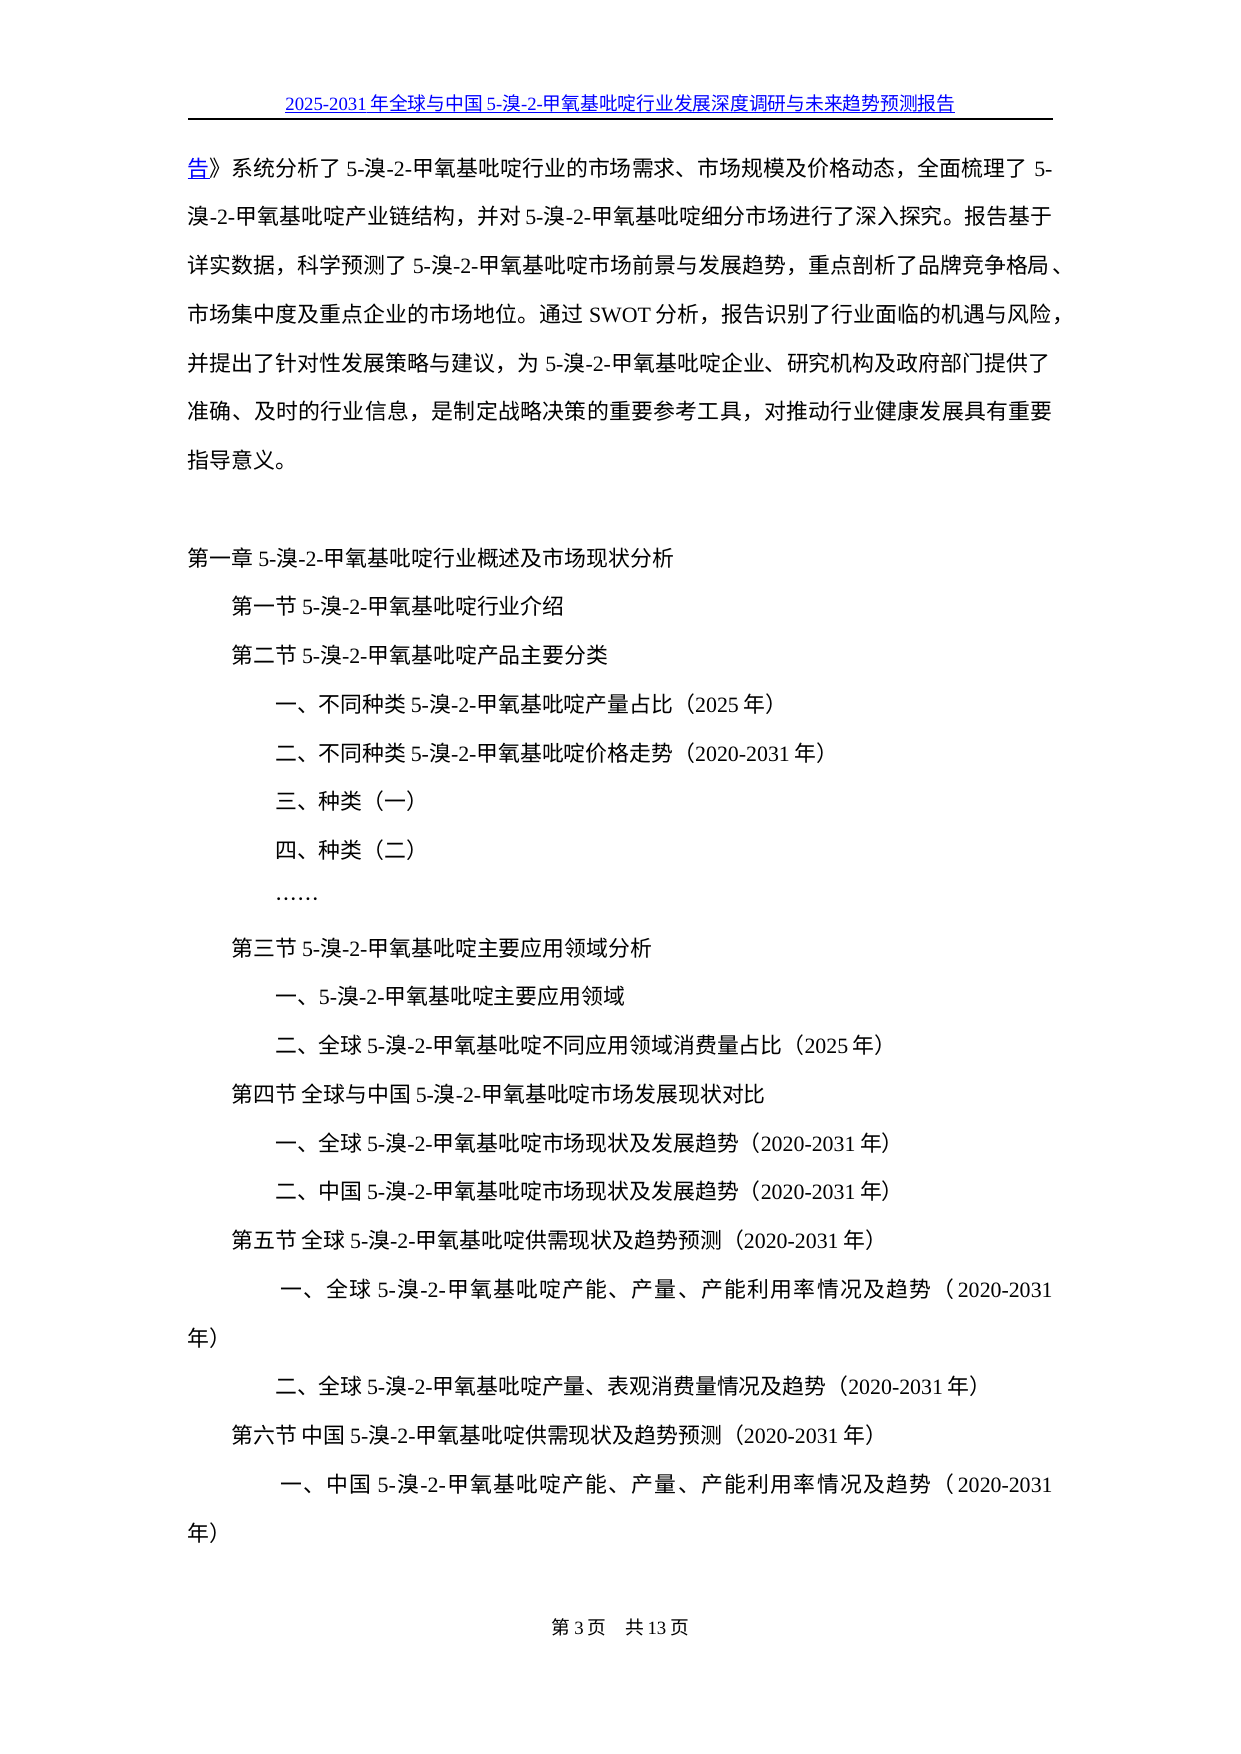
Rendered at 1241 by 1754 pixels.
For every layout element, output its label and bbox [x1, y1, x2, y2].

text [187, 150, 1053, 1548]
